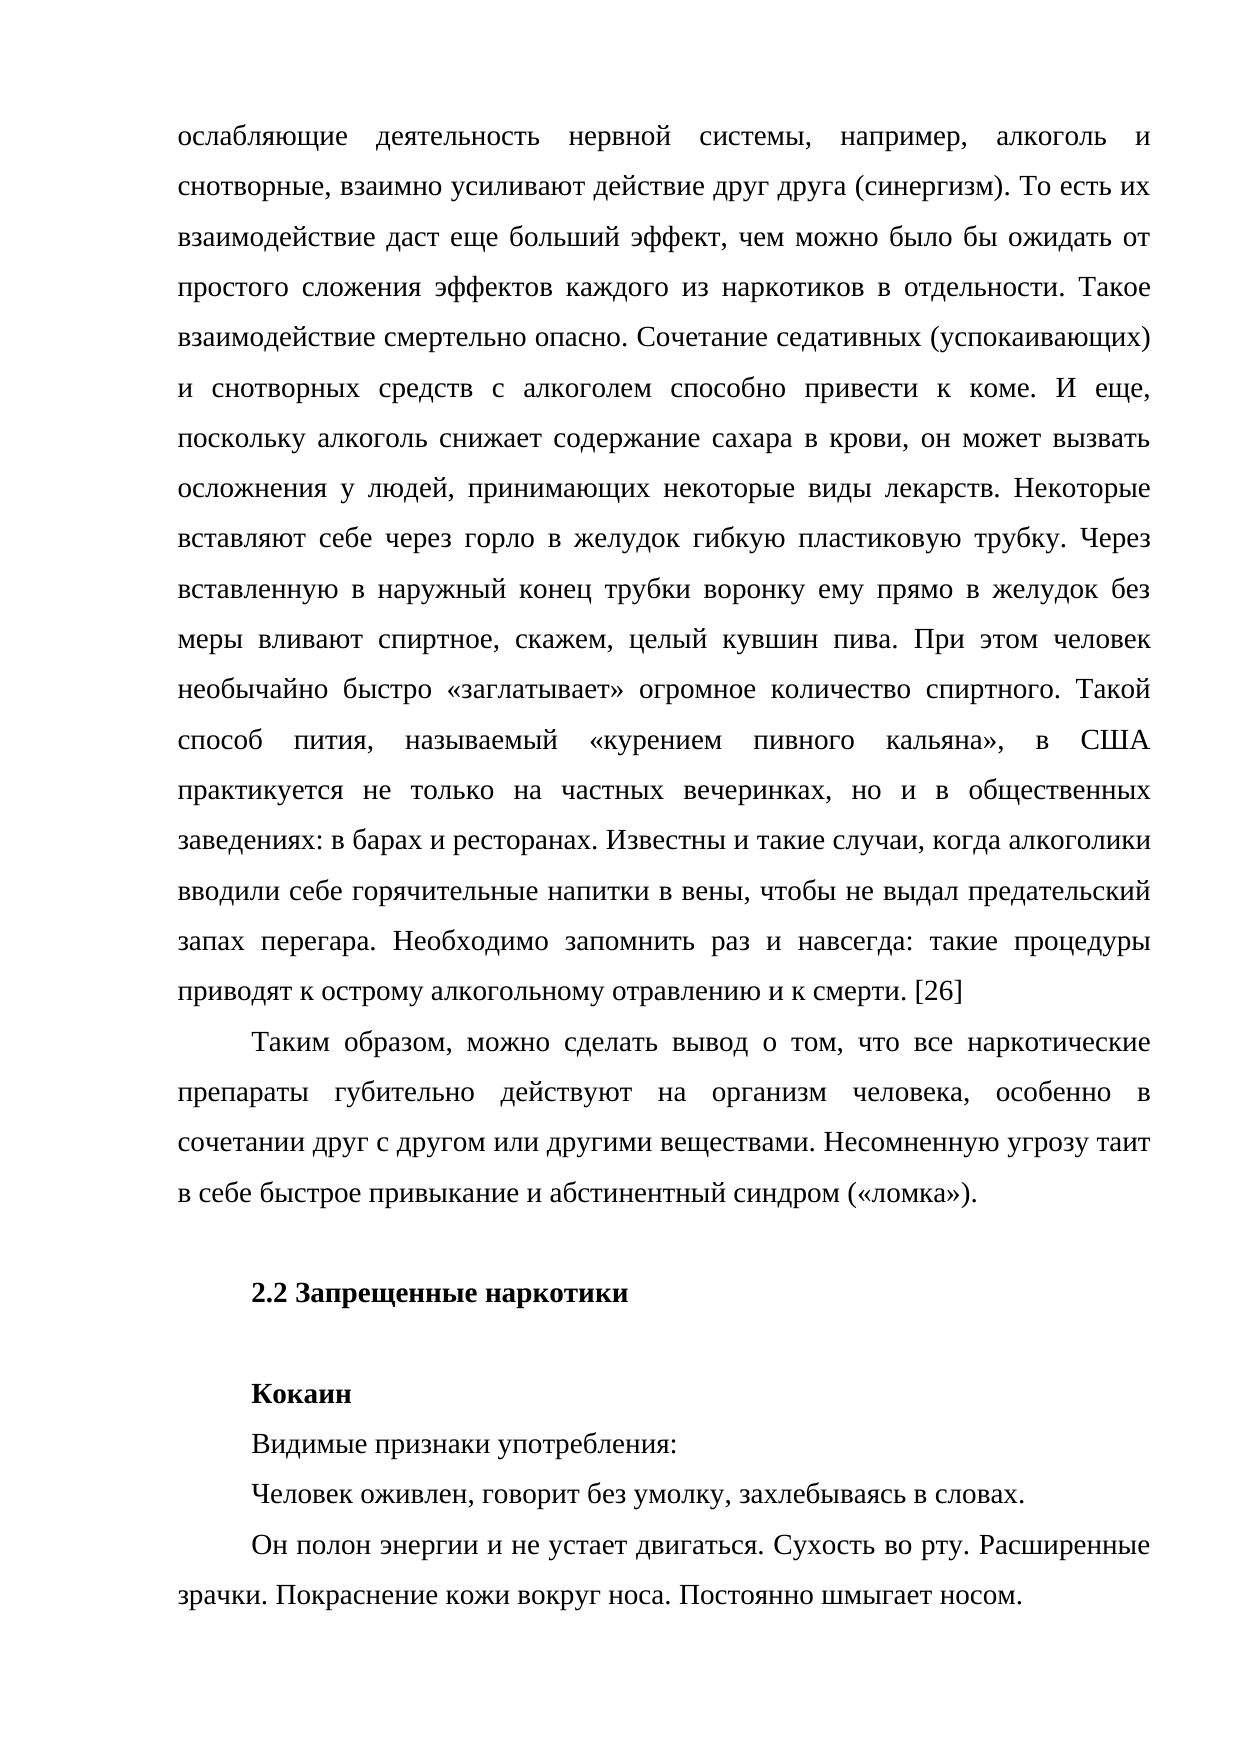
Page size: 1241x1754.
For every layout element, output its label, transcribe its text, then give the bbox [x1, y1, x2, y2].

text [177, 118, 1152, 1007]
text Кокаин [177, 1376, 1152, 1409]
text Видимые признаки употребления: [177, 1426, 1152, 1460]
text Человек оживлен, говорит без умолку, захлебываясь в словах. [177, 1477, 1152, 1510]
text Он полон энергии и не устает двигаться. Сухость во рту. Расширенные зрачки. Покраснение кожи вокруг носа. Постоянно шмыгает носом. [177, 1527, 1152, 1611]
text 2.2 Запрещенные наркотики [177, 1275, 1152, 1309]
text Таким образом, можно сделать вывод о том, что все наркотические препараты губительно действуют на организм человека, особенно в сочетании друг с другом или другими веществами. Несомненную угрозу таит в себе быстрое привыкание и абстинентный синдром («ломка»). [177, 1024, 1152, 1208]
